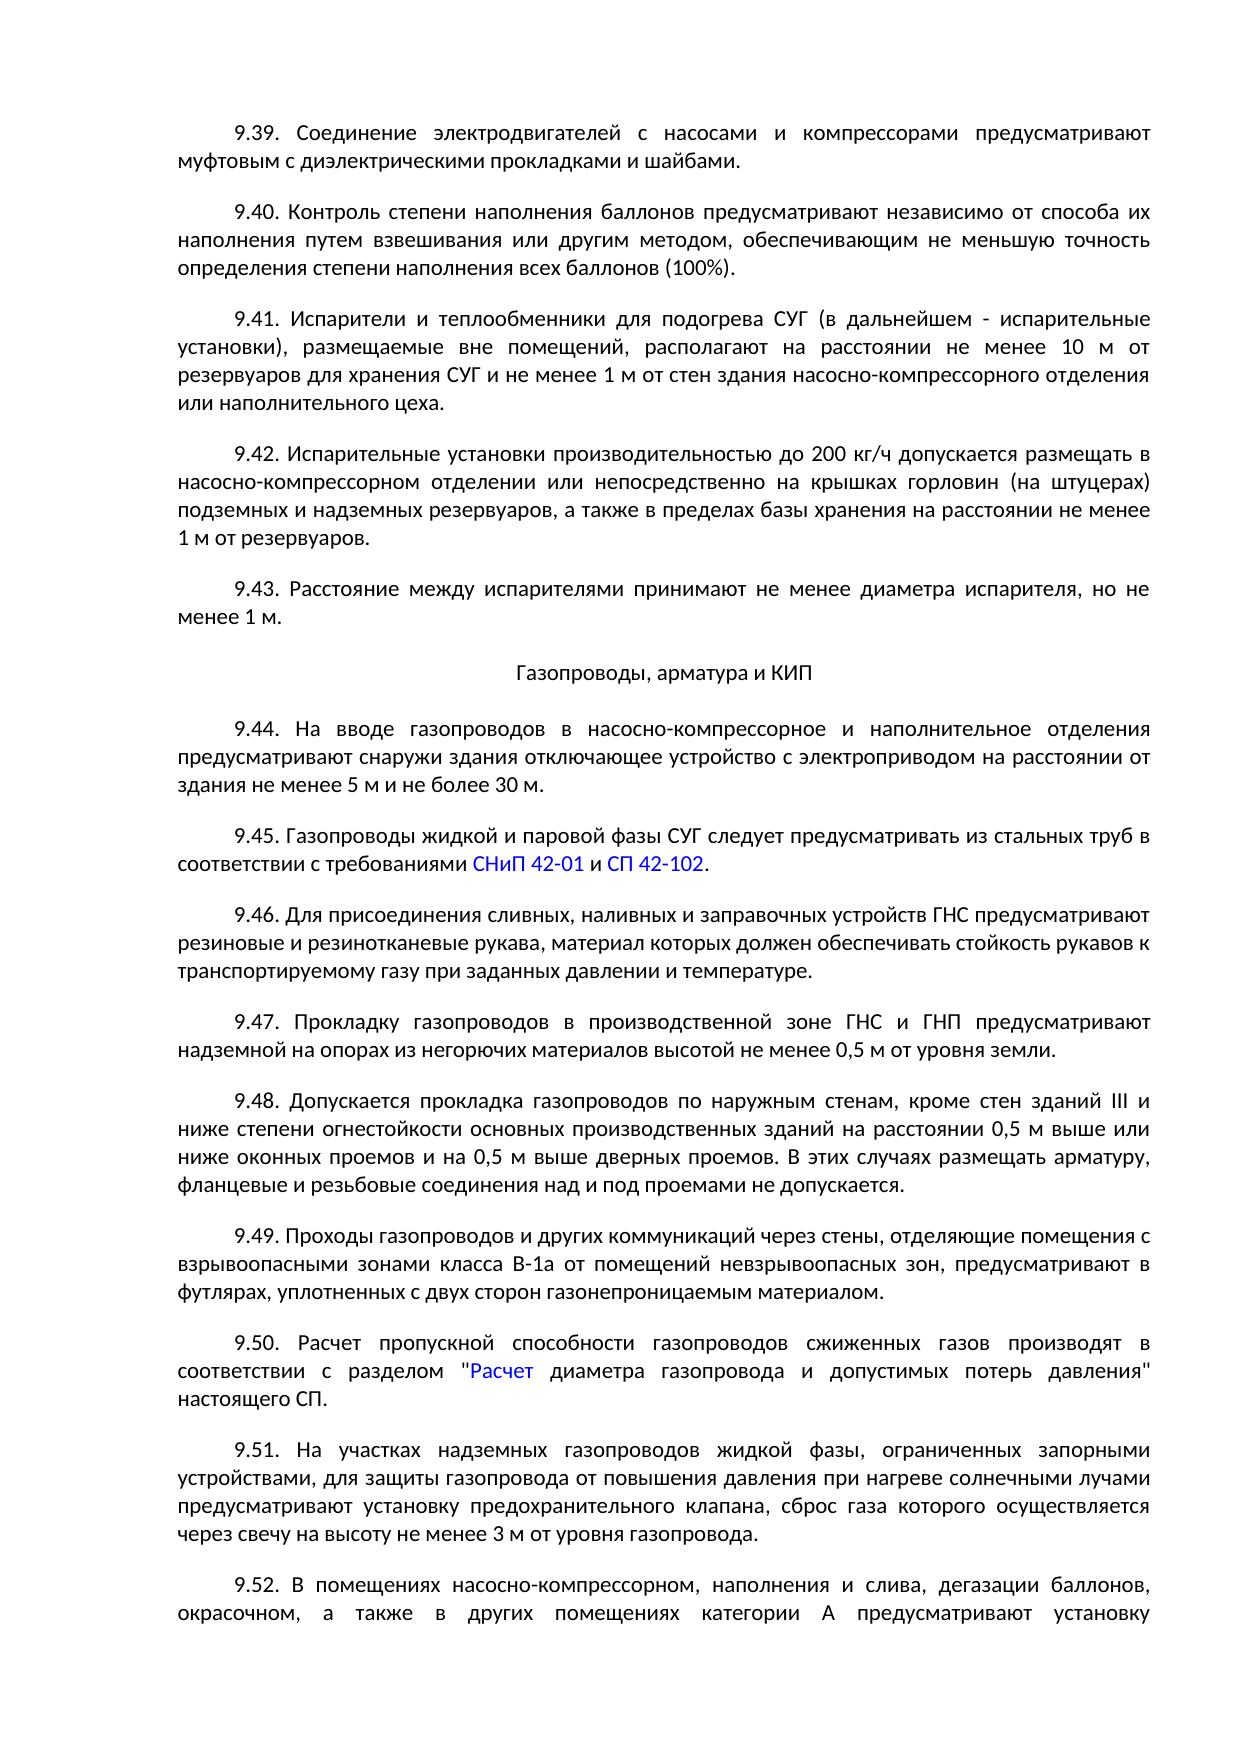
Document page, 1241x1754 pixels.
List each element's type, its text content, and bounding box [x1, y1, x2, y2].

text 9.40. Контроль степени наполнения баллонов предусматривают независимо от способа их наполнения путем взвешивания или другим методом, обеспечивающим не меньшую точность определения степени наполнения всех баллонов (100%). [177, 197, 1152, 281]
text 9.51. На участках надземных газопроводов жидкой фазы, ограниченных запорными устройствами, для защиты газопровода от повышения давления при нагреве солнечными лучами предусматривают установку предохранительного клапана, сброс газа которого осуществляется через свечу на высоту не менее 3 м от уровня газопровода. [177, 1435, 1152, 1547]
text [177, 1570, 1152, 1626]
text Газопроводы, арматура и КИП [177, 658, 1152, 686]
text 9.50. Расчет пропускной способности газопроводов сжиженных газов производят в соответствии с разделом "Расчет диаметра газопровода и допустимых потерь давления" настоящего СП. [177, 1328, 1152, 1412]
text 9.39. Соединение электродвигателей с насосами и компрессорами предусматривают муфтовым с диэлектрическими прокладками и шайбами. [177, 118, 1152, 174]
text 9.41. Испарители и теплообменники для подогрева СУГ (в дальнейшем - испарительные установки), размещаемые вне помещений, располагают на расстоянии не менее 10 м от резервуаров для хранения СУГ и не менее 1 м от стен здания насосно-компрессорного отделения или наполнительного цеха. [177, 304, 1152, 416]
text 9.43. Расстояние между испарителями принимают не менее диаметра испарителя, но не менее 1 м. [177, 574, 1152, 630]
text 9.49. Проходы газопроводов и других коммуникаций через стены, отделяющие помещения с взрывоопасными зонами класса В-1а от помещений невзрывоопасных зон, предусматривают в футлярах, уплотненных с двух сторон газонепроницаемым материалом. [177, 1221, 1152, 1305]
text 9.46. Для присоединения сливных, наливных и заправочных устройств ГНС предусматривают резиновые и резинотканевые рукава, материал которых должен обеспечивать стойкость рукавов к транспортируемому газу при заданных давлении и температуре. [177, 900, 1152, 984]
text 9.45. Газопроводы жидкой и паровой фазы СУГ следует предусматривать из стальных труб в соответствии с требованиями СНиП 42-01 и СП 42-102. [177, 821, 1152, 877]
text 9.48. Допускается прокладка газопроводов по наружным стенам, кроме стен зданий III и ниже степени огнестойкости основных производственных зданий на расстоянии 0,5 м выше или ниже оконных проемов и на 0,5 м выше дверных проемов. В этих случаях размещать арматуру, фланцевые и резьбовые соединения над и под проемами не допускается. [177, 1086, 1152, 1198]
text 9.47. Прокладку газопроводов в производственной зоне ГНС и ГНП предусматривают надземной на опорах из негорючих материалов высотой не менее 0,5 м от уровня земли. [177, 1007, 1152, 1063]
text 9.42. Испарительные установки производительностью до 200 кг/ч допускается размещать в насосно-компрессорном отделении или непосредственно на крышках горловин (на штуцерах) подземных и надземных резервуаров, а также в пределах базы хранения на расстоянии не менее 1 м от резервуаров. [177, 439, 1152, 551]
text 9.44. На вводе газопроводов в насосно-компрессорное и наполнительное отделения предусматривают снаружи здания отключающее устройство с электроприводом на расстоянии от здания не менее 5 м и не более 30 м. [177, 714, 1152, 798]
